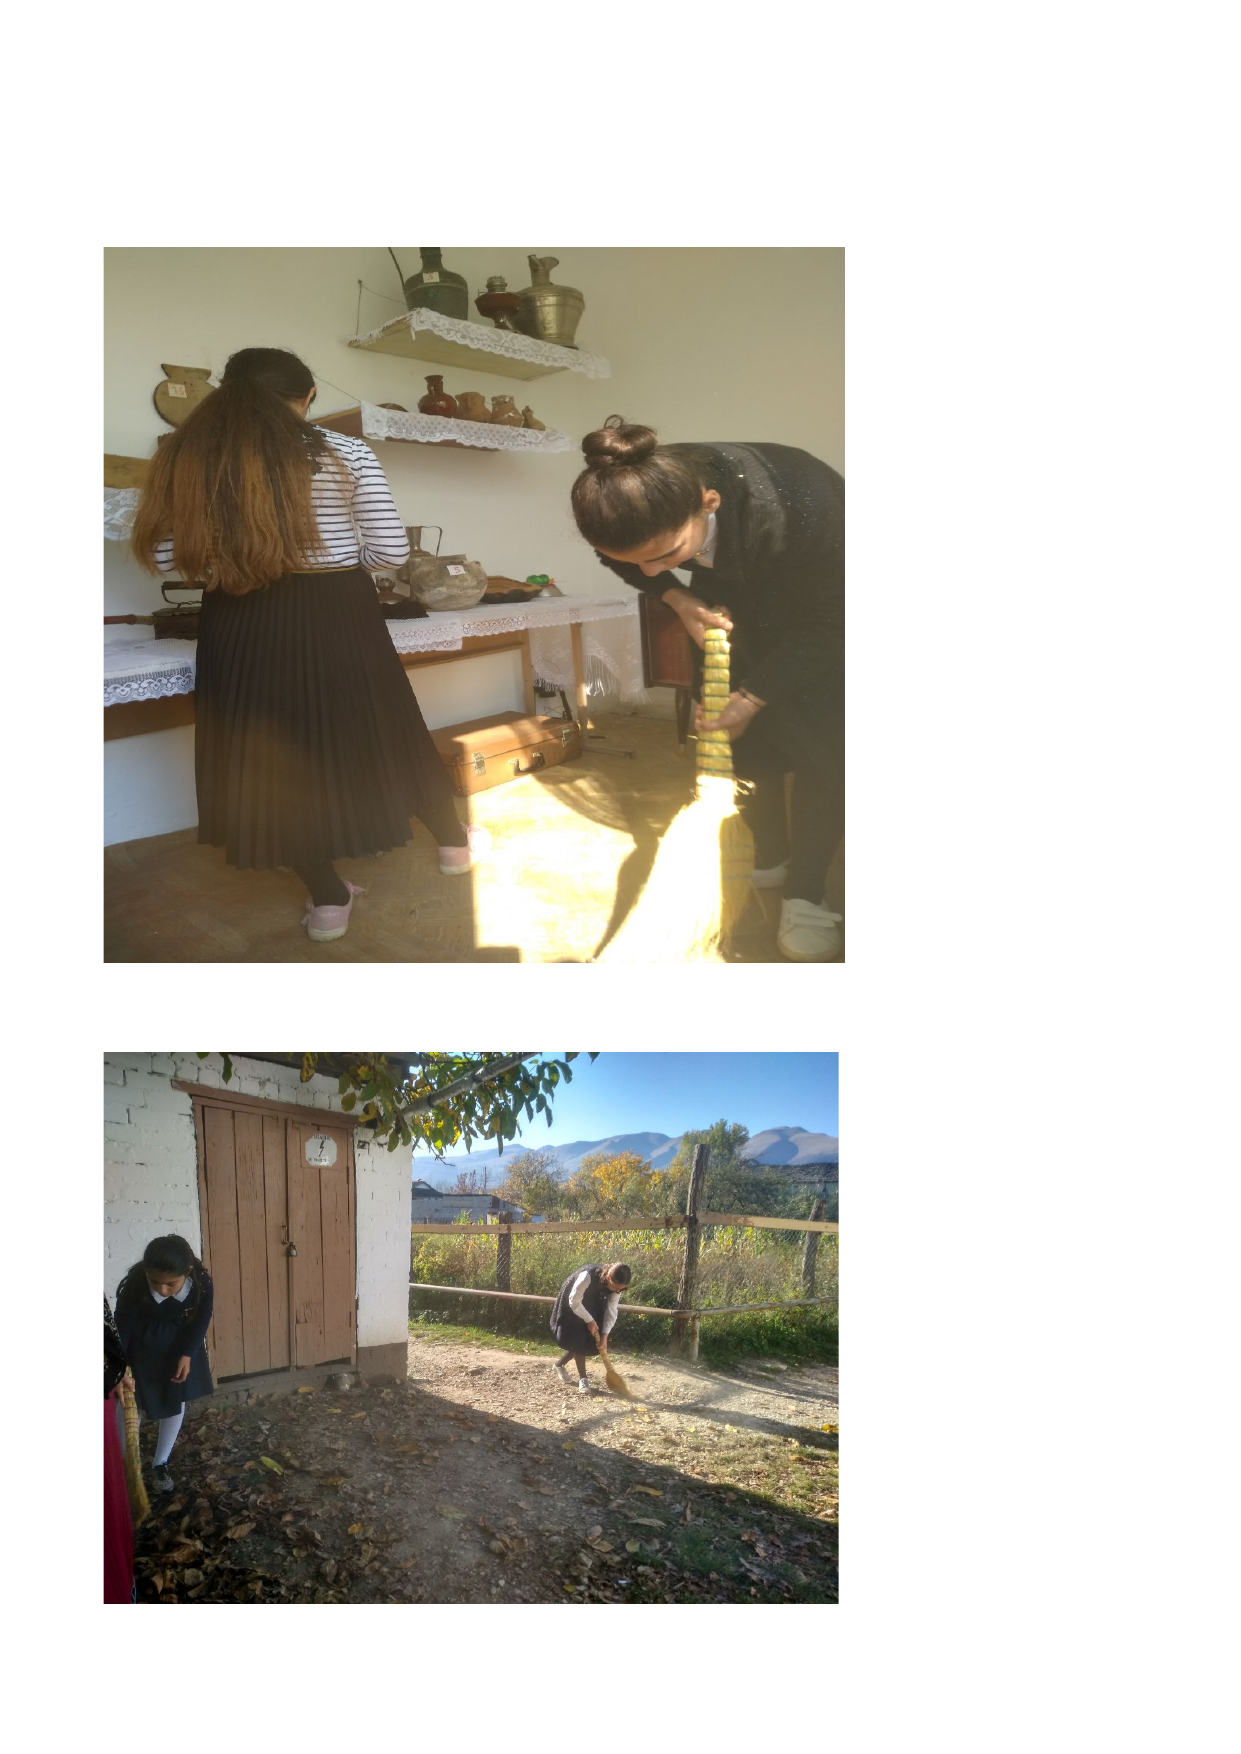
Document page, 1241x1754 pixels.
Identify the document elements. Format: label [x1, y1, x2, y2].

picture [103, 247, 845, 963]
picture [103, 1052, 839, 1604]
